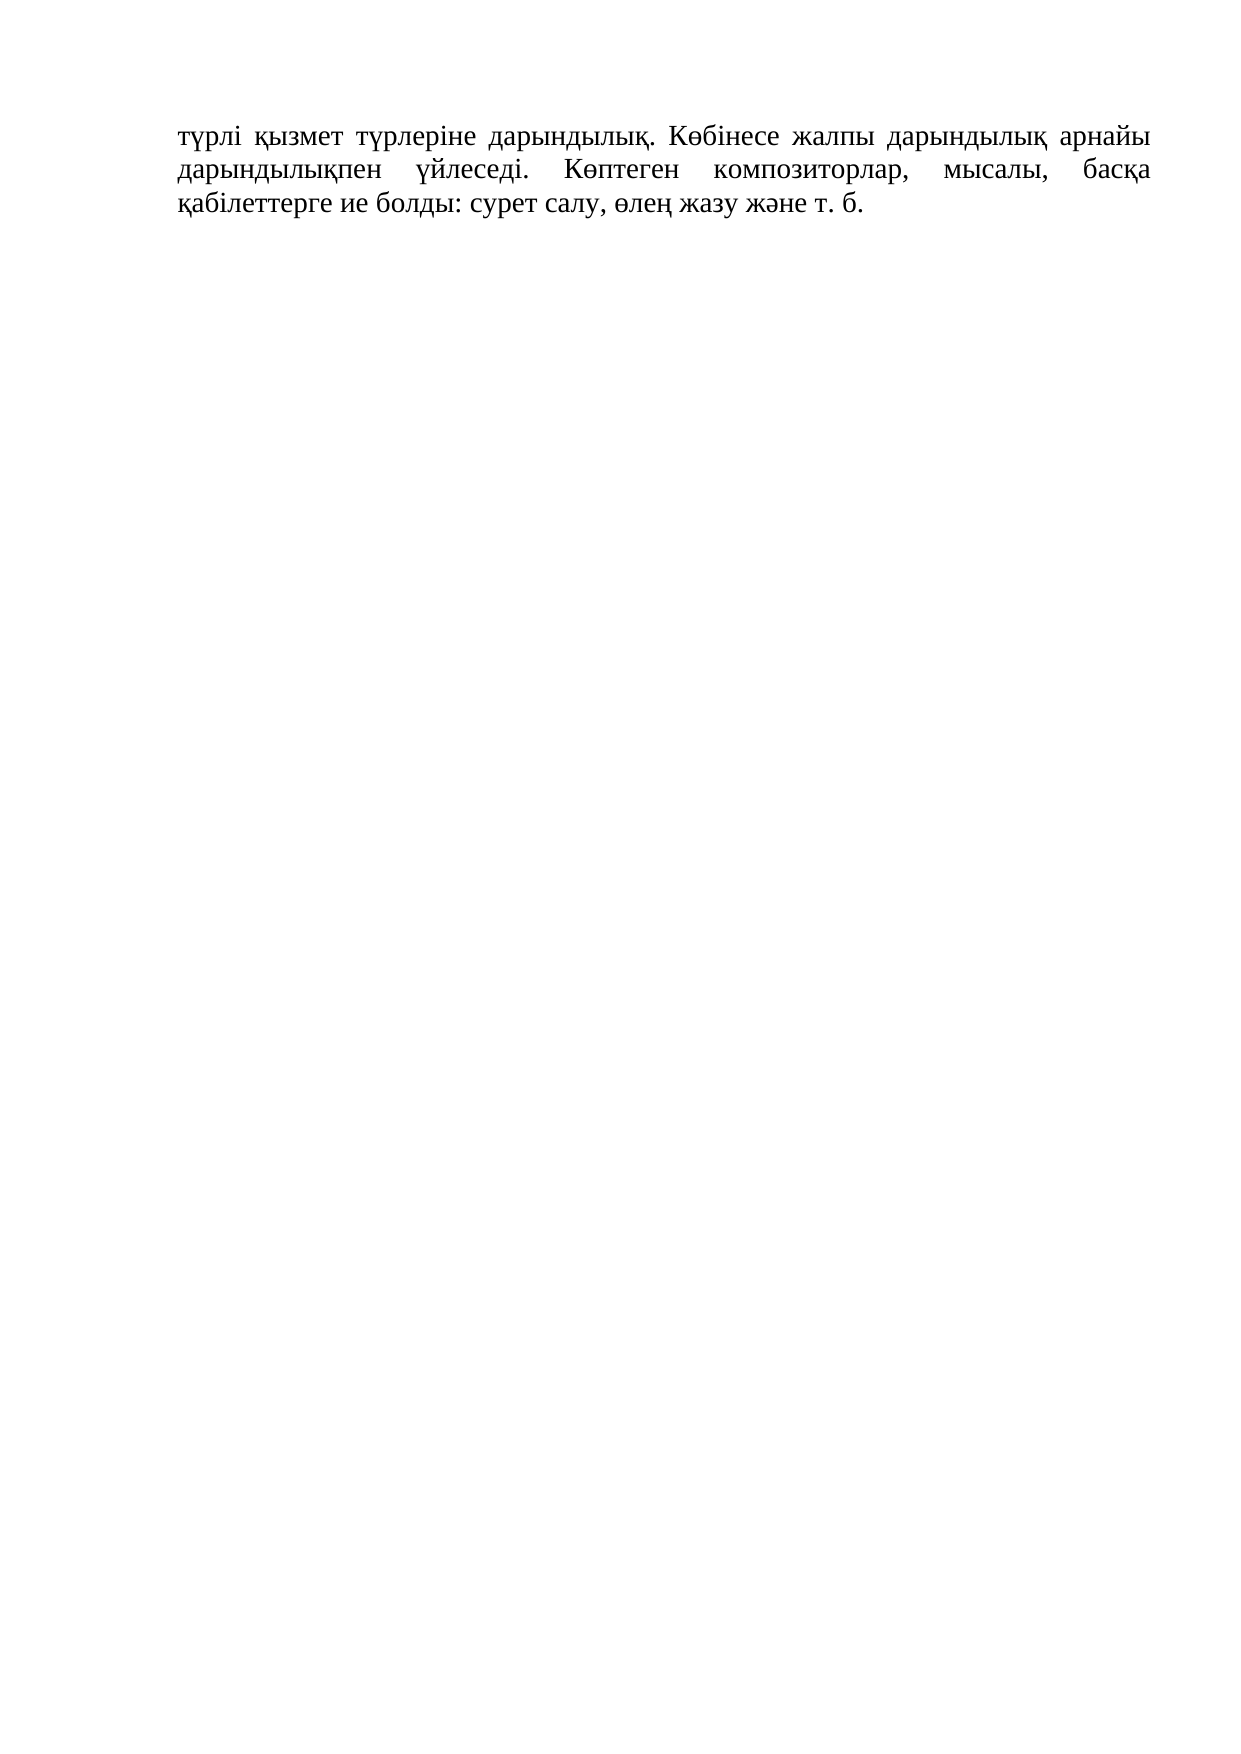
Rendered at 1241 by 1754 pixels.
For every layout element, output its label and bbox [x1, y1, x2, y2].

text [177, 118, 1152, 219]
